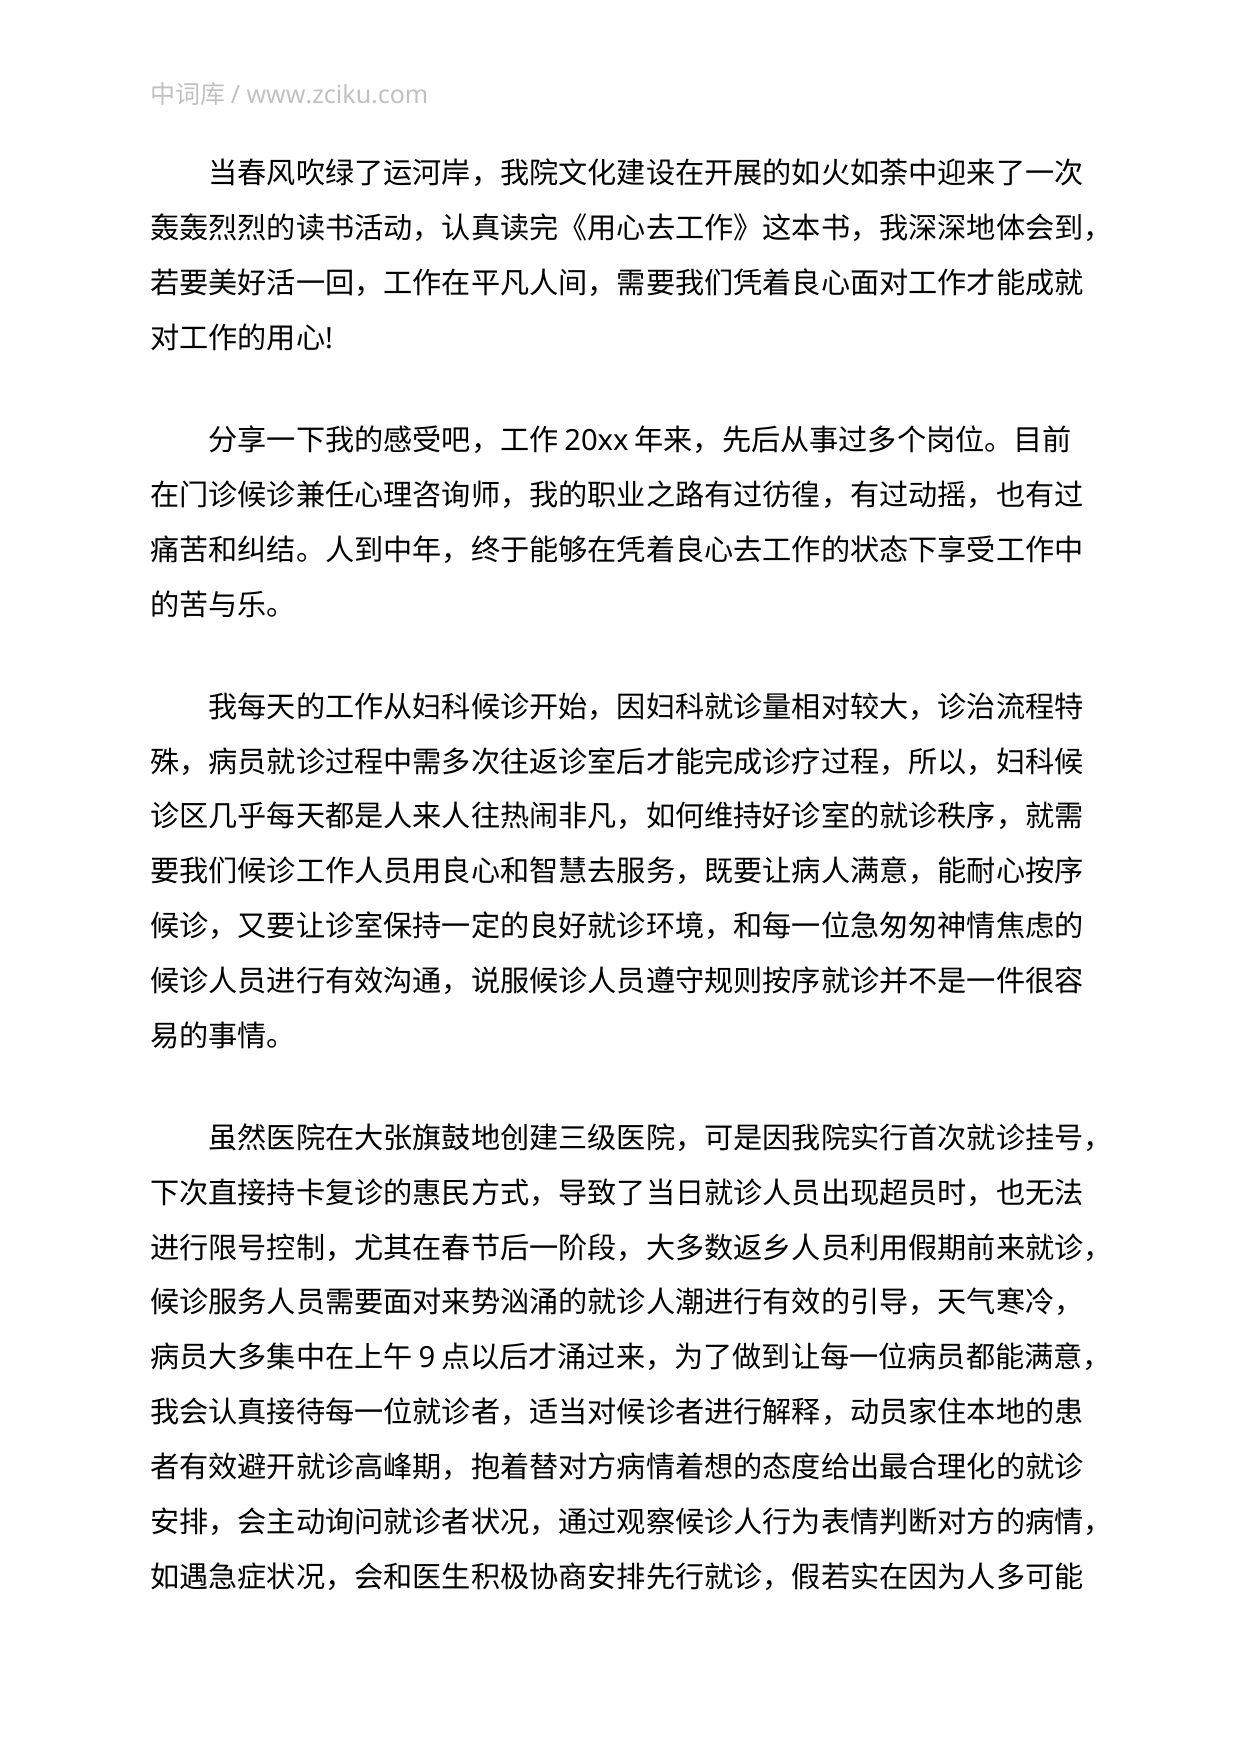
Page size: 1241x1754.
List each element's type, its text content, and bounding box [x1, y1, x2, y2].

text 当春风吹绿了运河岸，我院文化建设在开展的如火如荼中迎来了一次轰轰烈烈的读书活动，认真读完《用心去工作》这本书，我深深地体会到，若要美好活一回，工作在平凡人间，需要我们凭着良心面对工作才能成就对工作的用心! [150, 150, 1090, 357]
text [150, 1114, 1090, 1596]
text 分享一下我的感受吧，工作20xx年来，先后从事过多个岗位。目前在门诊候诊兼任心理咨询师，我的职业之路有过彷徨，有过动摇，也有过痛苦和纠结。人到中年，终于能够在凭着良心去工作的状态下享受工作中的苦与乐。 [150, 417, 1090, 624]
text 我每天的工作从妇科候诊开始，因妇科就诊量相对较大，诊治流程特殊，病员就诊过程中需多次往返诊室后才能完成诊疗过程，所以，妇科候诊区几乎每天都是人来人往热闹非凡，如何维持好诊室的就诊秩序，就需要我们候诊工作人员用良心和智慧去服务，既要让病人满意，能耐心按序候诊，又要让诊室保持一定的良好就诊环境，和每一位急匆匆神情焦虑的候诊人员进行有效沟通，说服候诊人员遵守规则按序就诊并不是一件很容易的事情。 [150, 683, 1090, 1055]
